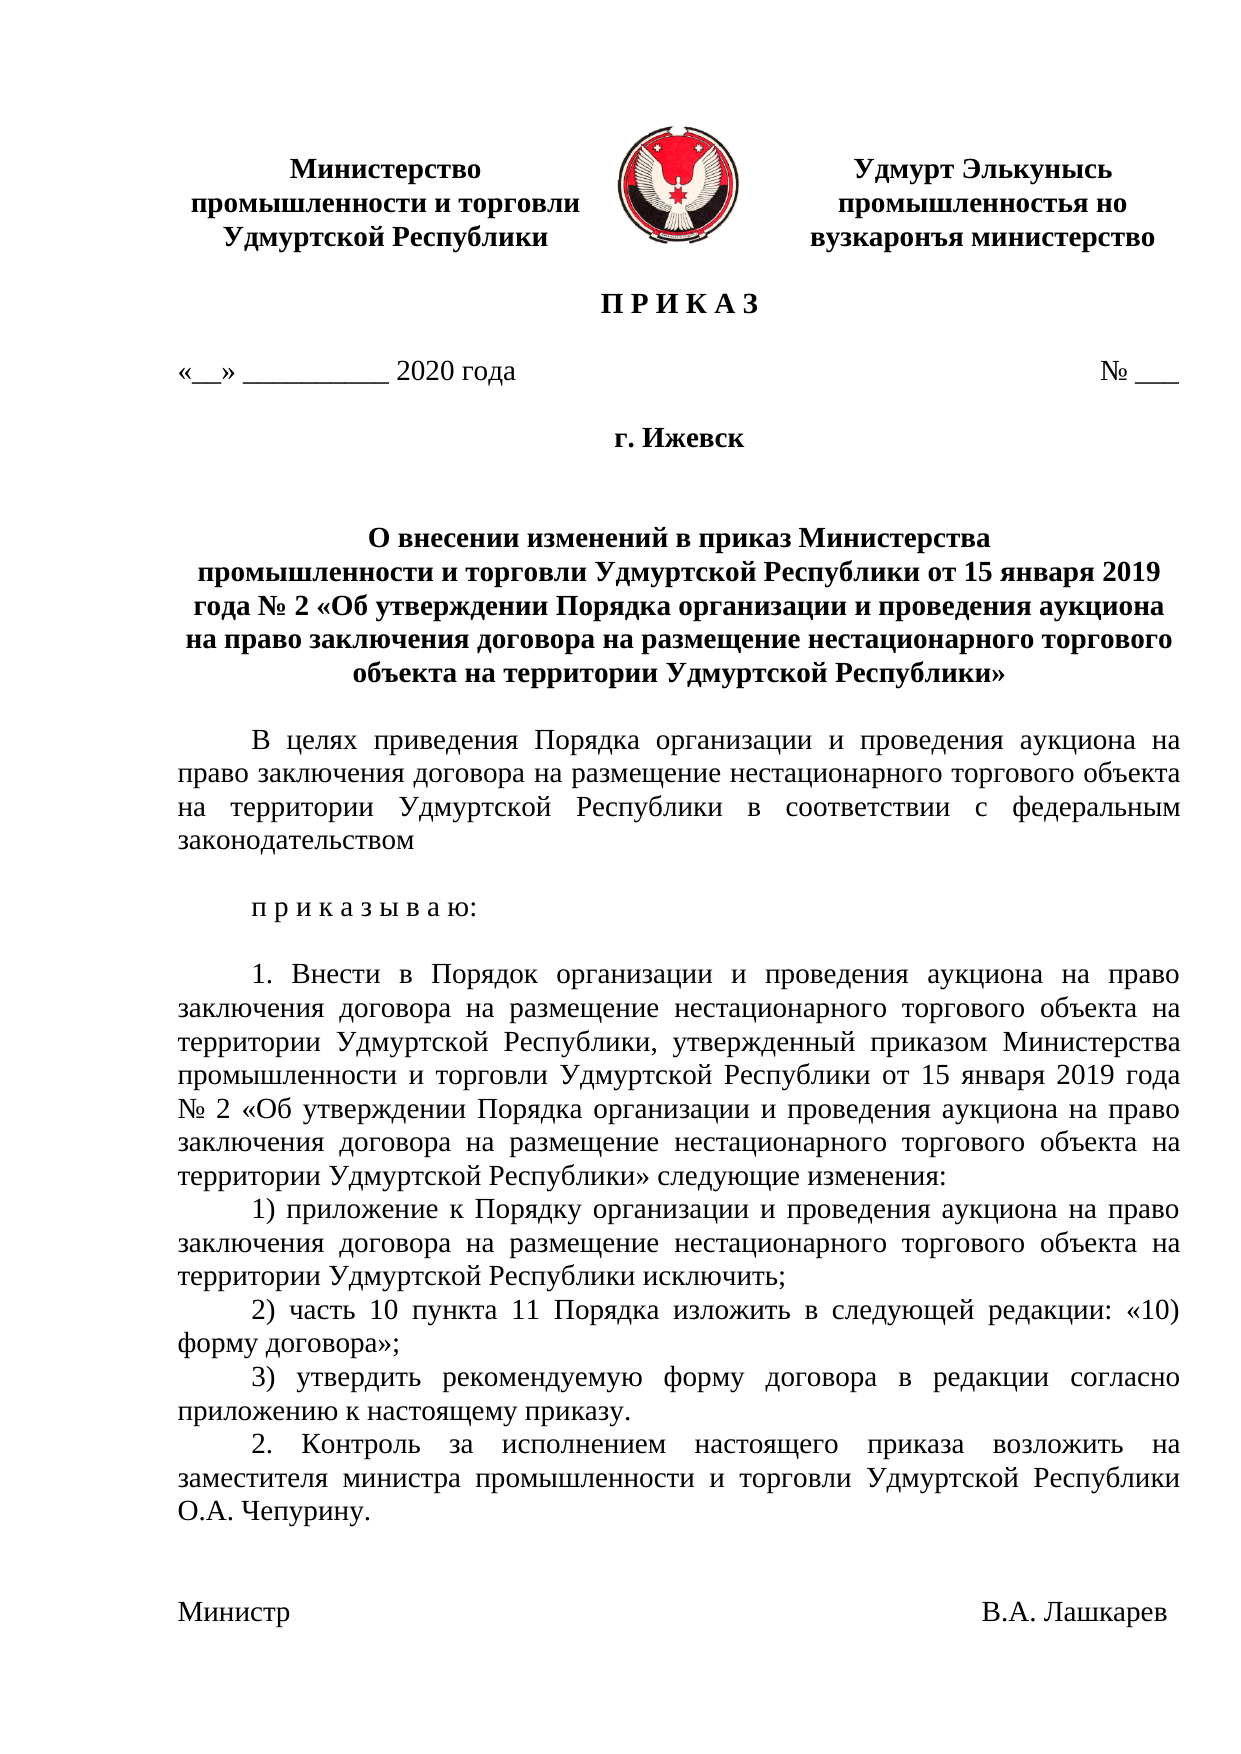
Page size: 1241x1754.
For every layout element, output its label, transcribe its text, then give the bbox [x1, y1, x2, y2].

text П Р И К А З [177, 286, 1181, 319]
text г. Ижевск [177, 420, 1181, 453]
text «__» __________ 2020 года № ___ [177, 353, 1181, 386]
text Министр В.А. Лашкарев [177, 1594, 1181, 1627]
text п р и к а з ы в а ю: [177, 889, 1181, 923]
text 2. Контроль за исполнением настоящего приказа возложить на заместителя министра промышленности и торговли Удмуртской Республики О.А. Чепурину. [177, 1426, 1181, 1527]
picture [615, 125, 741, 246]
text 2) часть 10 пункта 11 Порядка изложить в следующей редакции: «10) форму договора»; [177, 1292, 1181, 1359]
text промышленности и торговли Удмуртской Республики от 15 января 2019 года № 2 «Об утверждении Порядка организации и проведения аукциона на право заключения договора на размещение нестационарного торгового объекта на территории Удмуртской Республики» [177, 554, 1181, 688]
text 3) утвердить рекомендуемую форму договора в редакции согласно приложению к настоящему приказу. [177, 1359, 1181, 1426]
table_header Министерство промышленности и торговли Удмуртской Республики [167, 118, 604, 252]
table_header Удмурт Элькунысь промышленностья но вузкаронъя министерство [774, 118, 1192, 252]
text В целях приведения Порядка организации и проведения аукциона на право заключения договора на размещение нестационарного торгового объекта на территории Удмуртской Республики в соответствии с федеральным законодательством [177, 722, 1181, 856]
text О внесении изменений в приказ Министерства [177, 521, 1181, 554]
table_header [604, 118, 774, 252]
text 1) приложение к Порядку организации и проведения аукциона на право заключения договора на размещение нестационарного торгового объекта на территории Удмуртской Республики исключить; [177, 1191, 1181, 1292]
text 1. Внести в Порядок организации и проведения аукциона на право заключения договора на размещение нестационарного торгового объекта на территории Удмуртской Республики, утвержденный приказом Министерства промышленности и торговли Удмуртской Республики от 15 января 2019 года № 2 «Об утверждении Порядка организации и проведения аукциона на право заключения договора на размещение нестационарного торгового объекта на территории Удмуртской Республики» следующие изменения: [177, 957, 1181, 1191]
